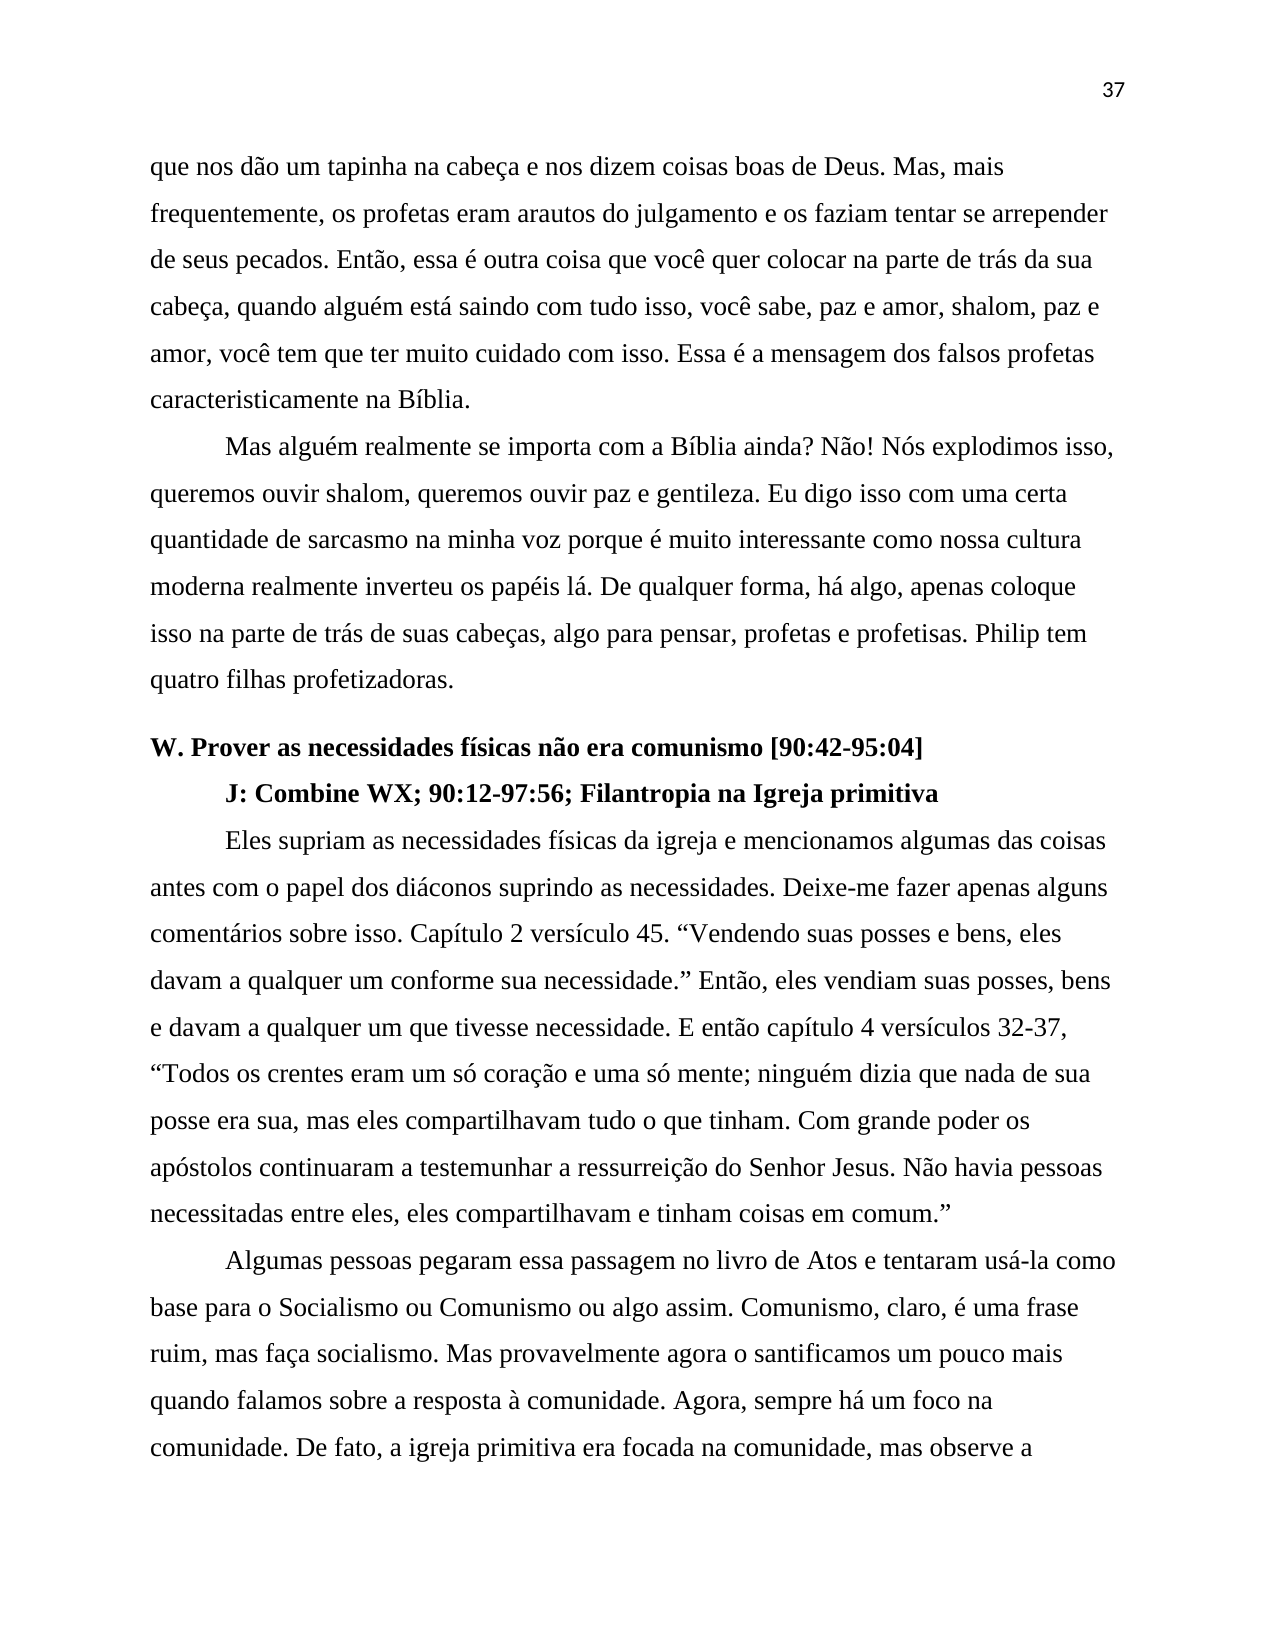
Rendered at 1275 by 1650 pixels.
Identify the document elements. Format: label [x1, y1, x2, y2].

text [150, 150, 1125, 694]
text [150, 731, 1125, 1462]
